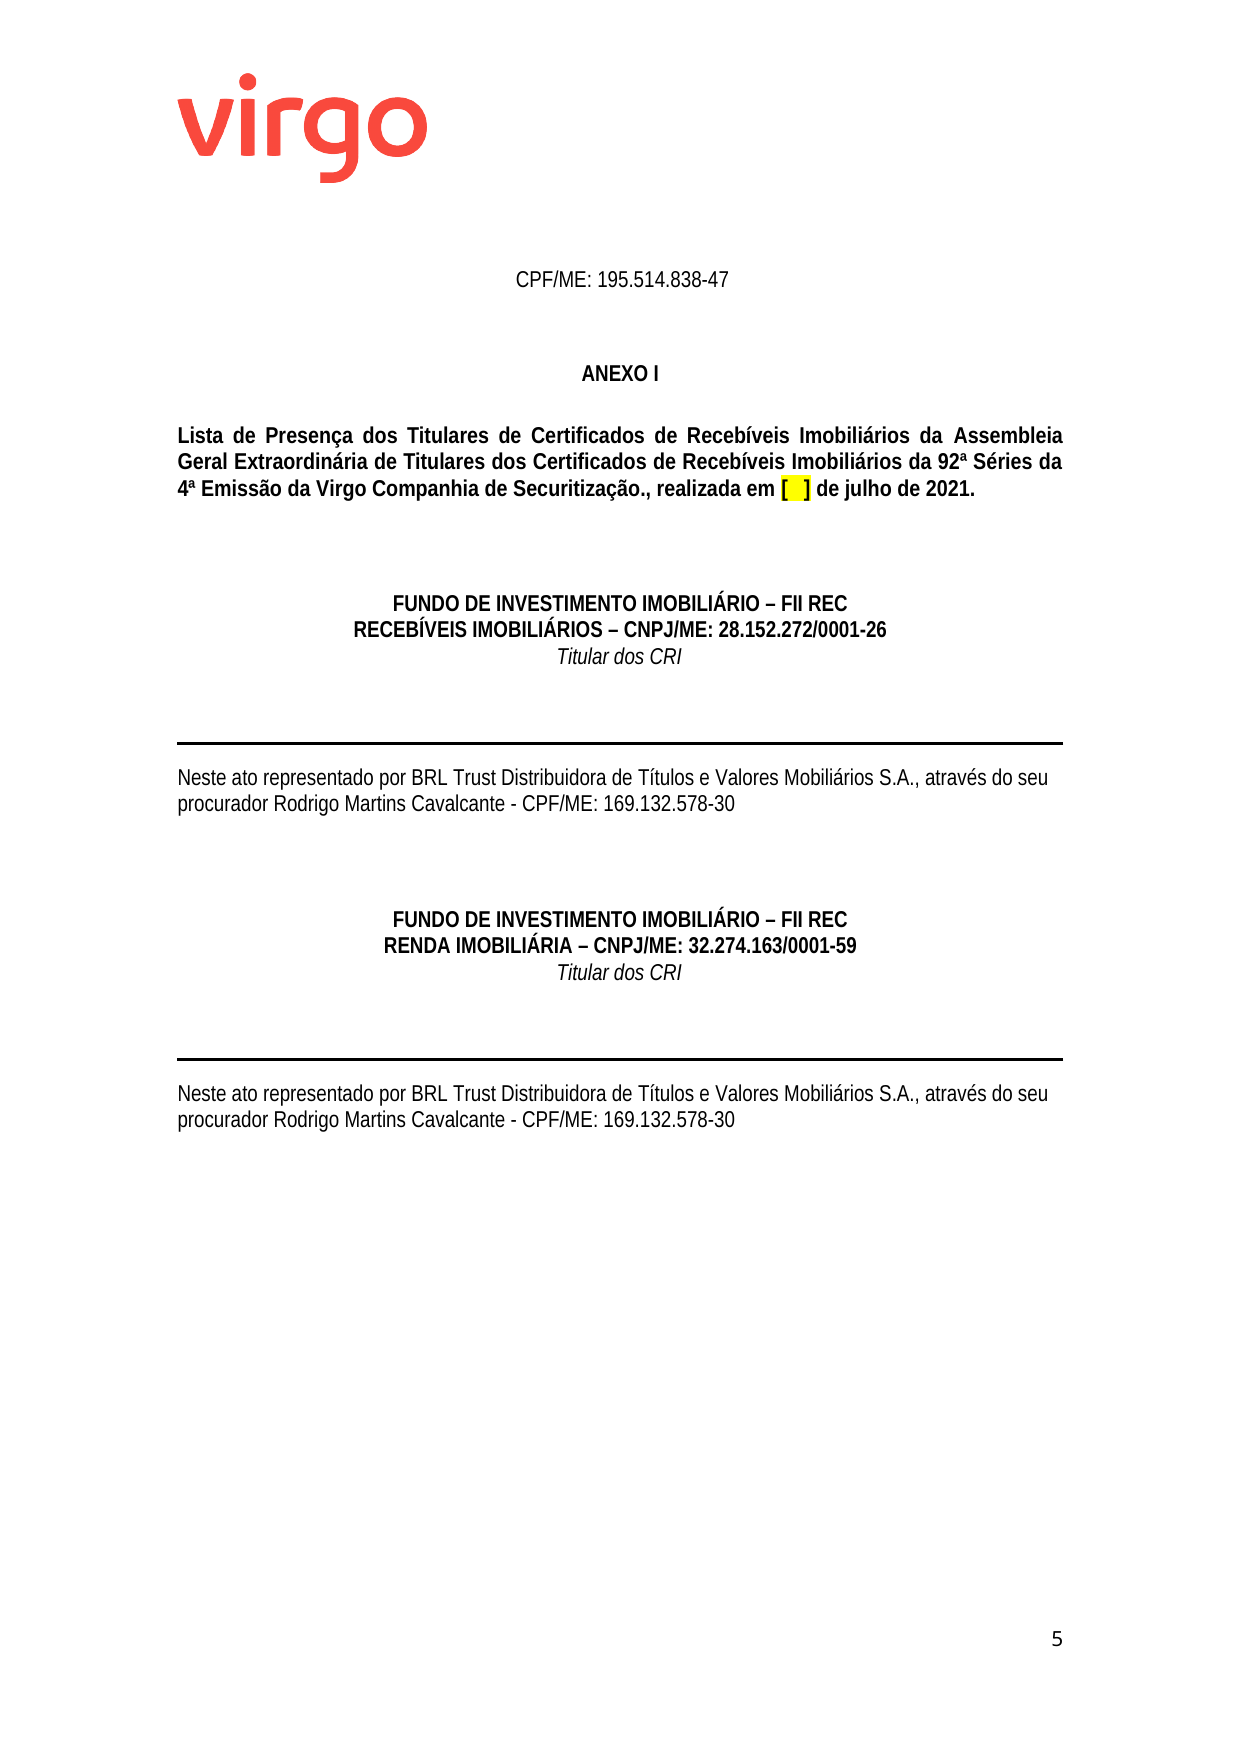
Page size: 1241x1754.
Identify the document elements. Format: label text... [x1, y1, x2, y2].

picture [177, 73, 427, 183]
text ANEXO I [177, 355, 1063, 388]
text CPF/ME: 195.514.838-47 [181, 266, 1063, 292]
text Neste ato representado por BRL Trust Distribuidora de Títulos e Valores Mobiliários S.A., através do seu procurador Rodrigo Martins Cavalcante - CPF/ME: 169.132.578-30 [177, 1080, 1063, 1133]
text Lista de Presença dos Titulares de Certificados de Recebíveis Imobiliários da Assembleia Geral Extraordinária de Titulares dos Certificados de Recebíveis Imobiliários da 92ª Séries da 4ª Emissão da Virgo Companhia de Securitização., realizada em [ ] de julho de 2021. [177, 422, 1063, 501]
text Neste ato representado por BRL Trust Distribuidora de Títulos e Valores Mobiliários S.A., através do seu procurador Rodrigo Martins Cavalcante - CPF/ME: 169.132.578-30 [177, 764, 1063, 817]
table_header FUNDO DE INVESTIMENTO IMOBILIÁRIO – FII REC RECEBÍVEIS IMOBILIÁRIOS – CNPJ/ME: 28.152.272/0001-26 Titular dos CRI [177, 501, 1063, 714]
table_header FUNDO DE INVESTIMENTO IMOBILIÁRIO – FII REC RENDA IMOBILIÁRIA – CNPJ/ME: 32.274.163/0001-59 Titular dos CRI [177, 817, 1063, 1029]
